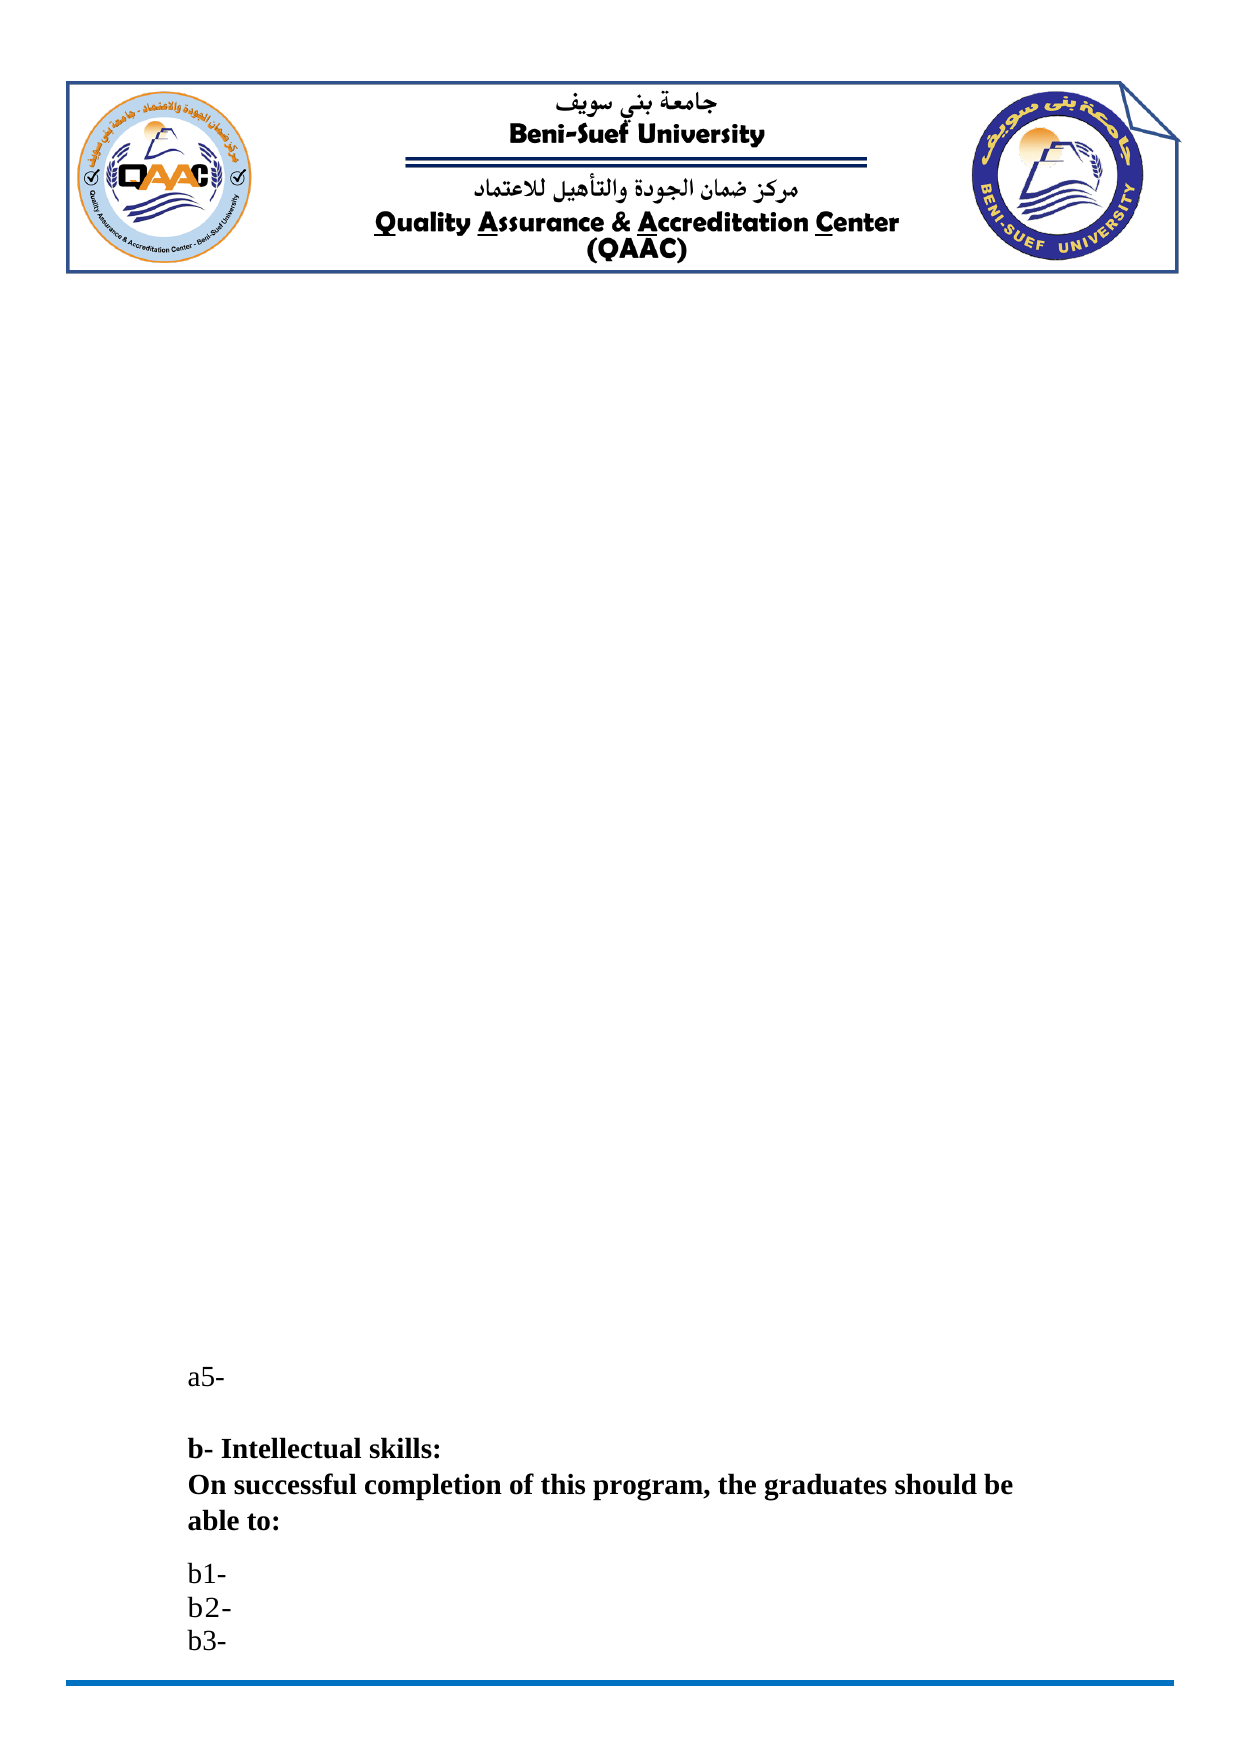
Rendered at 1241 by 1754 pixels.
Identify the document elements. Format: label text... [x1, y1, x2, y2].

text b1- [187, 1556, 1053, 1590]
list On successful completion of this program, the graduates should be able to: [187, 1467, 1053, 1537]
text b3- [187, 1623, 1053, 1657]
picture [66, 73, 1182, 281]
list b- Intellectual skills: [187, 1431, 1053, 1465]
text b2- [187, 1590, 1053, 1623]
list a5- [187, 1359, 1053, 1392]
